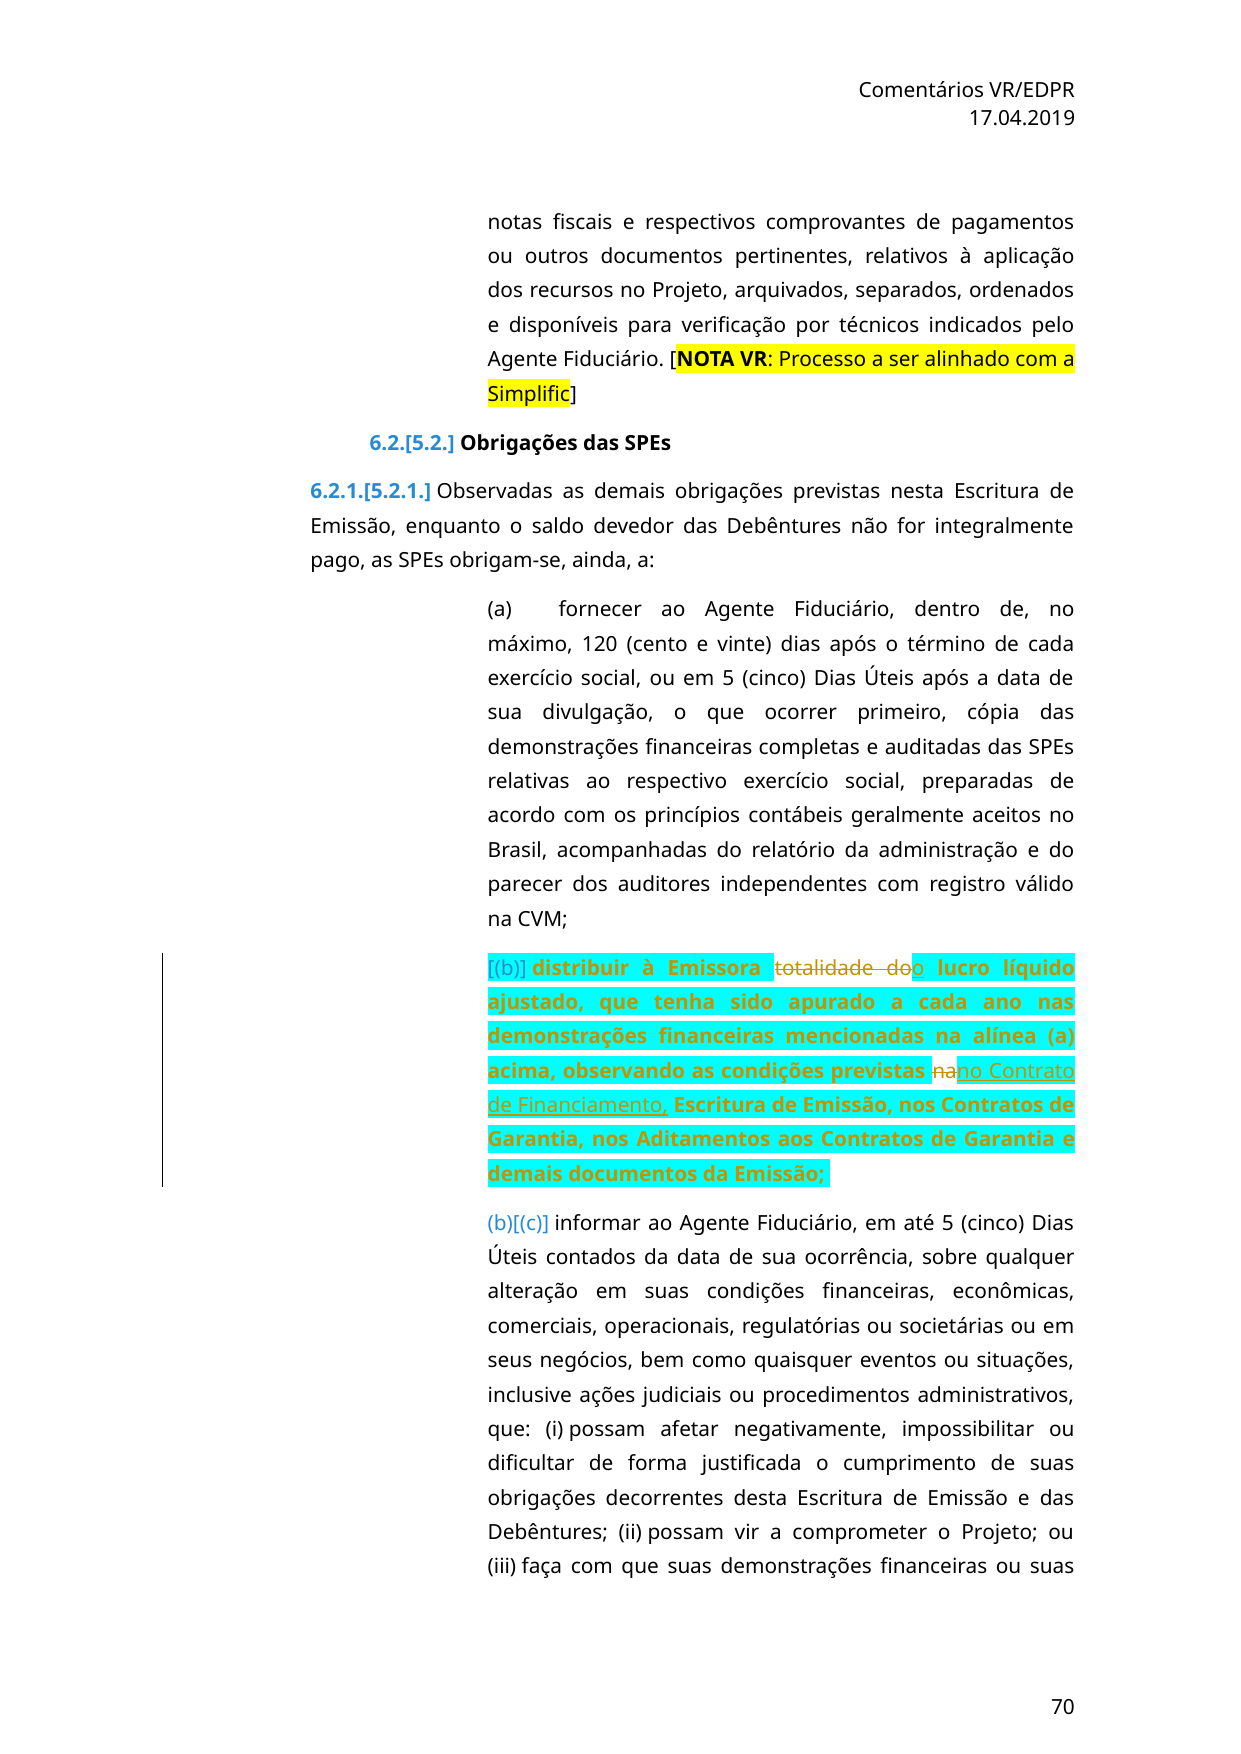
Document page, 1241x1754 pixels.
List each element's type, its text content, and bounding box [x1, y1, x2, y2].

list fornecer ao Agente Fiduciário, dentro de, no máximo, 120 (cento e vinte) dias após o término de cada exercício social, ou em 5 (cinco) Dias Úteis após a data de sua divulgação, o que ocorrer primeiro, cópia das demonstrações financeiras completas e auditadas das SPEs relativas ao respectivo exercício social, preparadas de acordo com os princípios contábeis geralmente aceitos no Brasil, acompanhadas do relatório da administração e do parecer dos auditores independentes com registro válido na CVM; [487, 594, 1075, 932]
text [487, 1208, 1075, 1580]
text distribuir à Emissora lucro líquido ajustado, que tenha sido apurado a cada ano nas demonstrações financeiras mencionadas na alínea (a) acima, observando as condições previstas Escritura de Emissão, nos Contratos de Garantia, nos Aditamentos aos Contratos de Garantia e demais documentos da Emissão; [487, 953, 1075, 1114]
text distribuir à Emissora lucro líquido ajustado, que tenha sido apurado a cada ano nas demonstrações financeiras mencionadas na alínea (a) acima, observando as condições previstas Escritura de Emissão, nos Contratos de Garantia, nos Aditamentos aos Contratos de Garantia e demais documentos da Emissão; [487, 1115, 1075, 1187]
text Obrigações das SPEs [369, 428, 1075, 456]
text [487, 207, 1075, 407]
text Observadas as demais obrigações previstas nesta Escritura de Emissão, enquanto o saldo devedor das Debêntures não for integralmente pago, as SPEs obrigam-se, ainda, a: [310, 477, 1075, 574]
